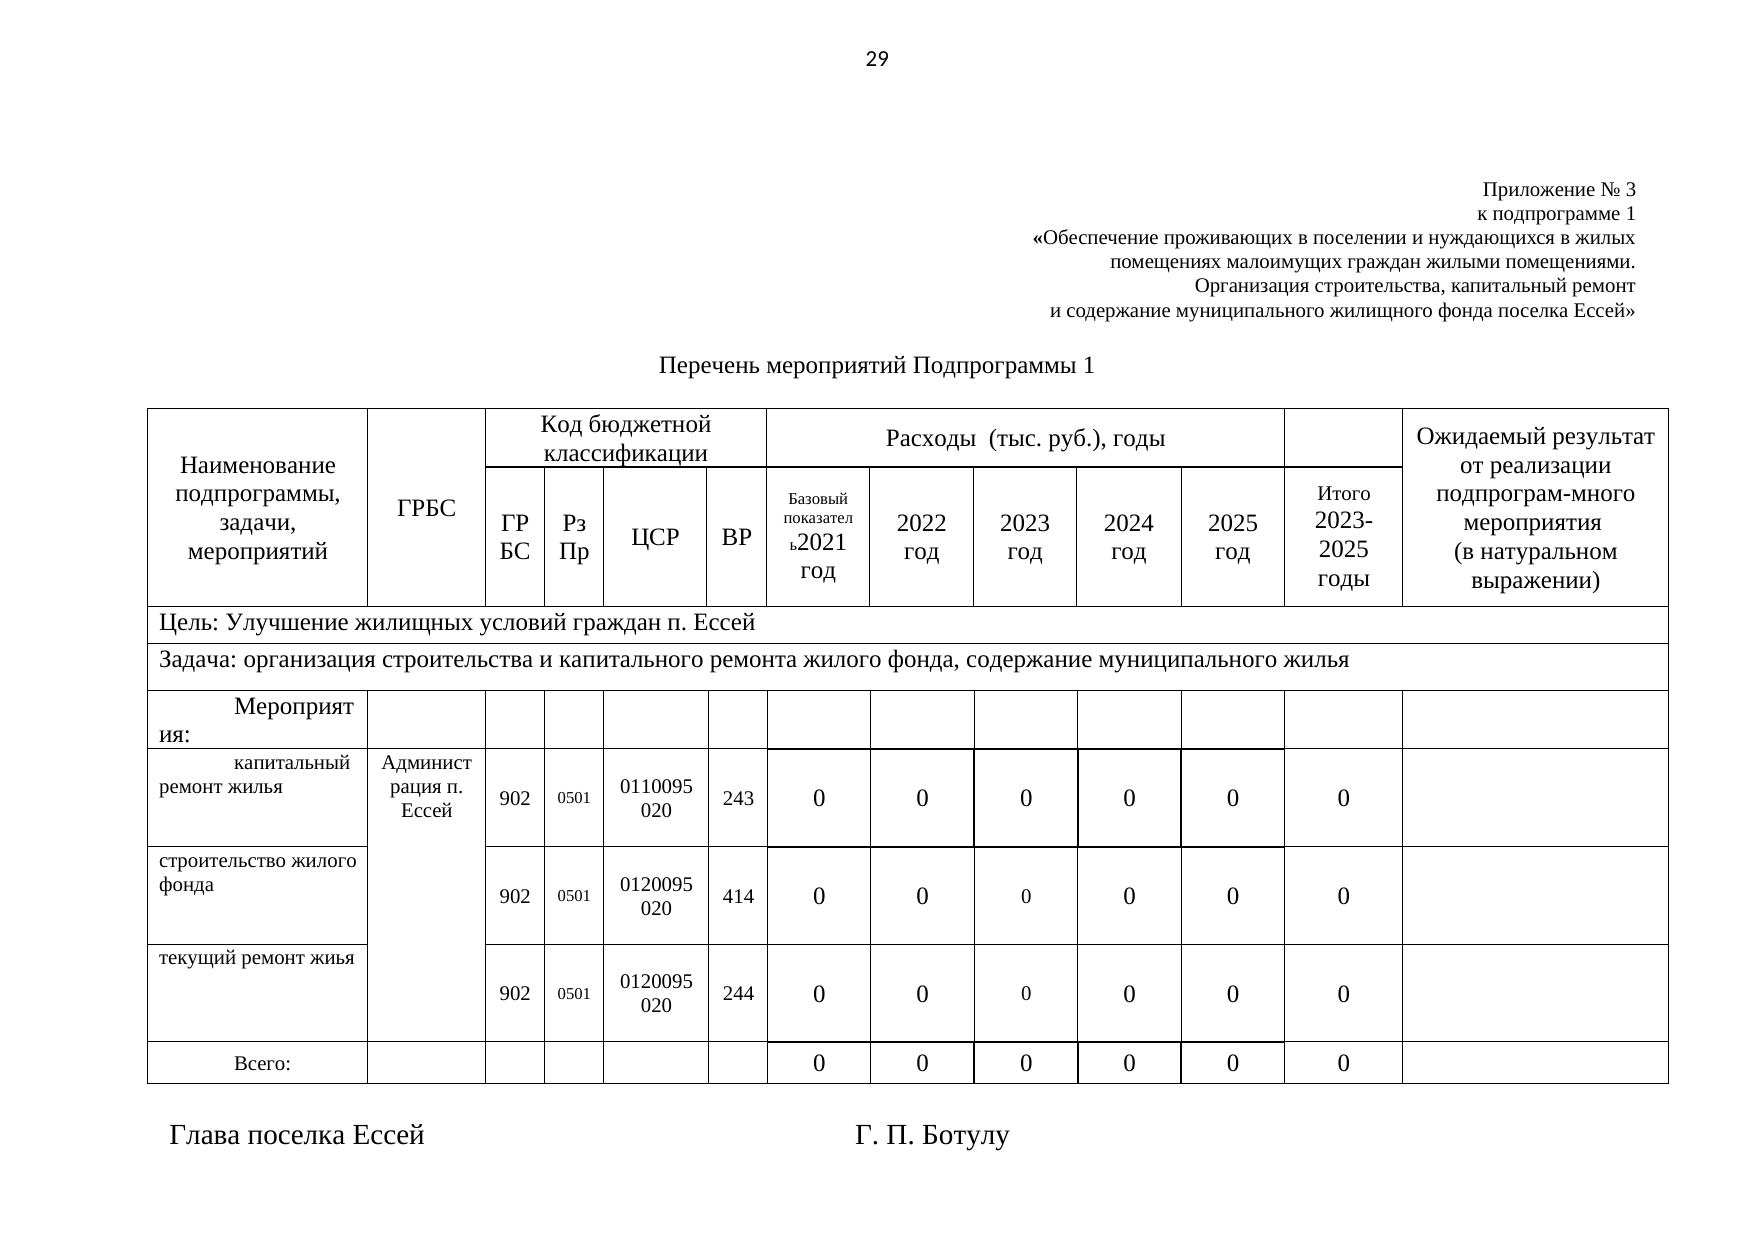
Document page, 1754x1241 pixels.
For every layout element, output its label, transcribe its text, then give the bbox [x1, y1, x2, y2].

table_cell 414 [709, 847, 767, 944]
table_cell Администрация п. Ессей [368, 749, 485, 1041]
table_cell [975, 691, 1077, 748]
table_cell 0 [1182, 750, 1284, 846]
table_cell 0 [1182, 945, 1284, 1041]
table_cell Мероприятия: [148, 691, 367, 748]
table_cell 0 [768, 848, 870, 944]
table_cell 0 [768, 750, 870, 846]
table_cell 0 [1078, 945, 1181, 1041]
table_cell [1403, 945, 1668, 1041]
text Перечень мероприятий Подпрограммы 1 [118, 350, 1636, 379]
table_cell Цель: Улучшение жилищных условий граждан п. Ессей [148, 607, 1668, 643]
table_cell 0 [1078, 848, 1181, 944]
table_cell 902 [486, 749, 544, 846]
table_cell 2023 год [974, 468, 1076, 606]
table_cell 0 [1182, 1043, 1284, 1082]
table_cell [768, 691, 870, 748]
table_cell [871, 691, 974, 748]
table_cell 2024 год [1077, 468, 1181, 606]
table_cell строительство жилого фонда [148, 847, 367, 944]
table_cell капитальный ремонт жилья [148, 749, 367, 846]
table_cell 0 [1079, 750, 1180, 846]
table_cell [1403, 1042, 1668, 1082]
table_cell 2022 год [870, 468, 973, 606]
text к подпрограмме 1 [118, 201, 1636, 225]
table_cell Итого 2023-2025 годы [1285, 468, 1402, 606]
table_cell Базовый показатель2021 год [767, 468, 869, 606]
table_cell ЦСР [604, 468, 706, 606]
table_cell [545, 1042, 603, 1082]
table_cell [604, 691, 708, 748]
table_cell [1403, 847, 1668, 944]
text и содержание муниципального жилищного фонда поселка Ессей» [118, 297, 1636, 322]
table_header Ожидаемый результат от реализации подпрограм-много мероприятия (в натуральном выражении) [1403, 409, 1668, 606]
table_cell 244 [709, 945, 767, 1041]
text Глава поселка Ессей Г. П. Ботулу [118, 1117, 1636, 1151]
text Приложение № 3 [1093, 177, 1636, 201]
table_cell [1078, 691, 1181, 748]
table_header Наименование подпрограммы, задачи, мероприятий [148, 409, 367, 606]
table_cell 0501 [545, 847, 603, 944]
table_cell 0120095020 [604, 945, 708, 1041]
table_cell 0 [871, 1043, 973, 1082]
table_header ГРБС [368, 409, 485, 606]
table_cell 0 [1285, 945, 1402, 1041]
table_cell 0 [1285, 1042, 1402, 1082]
table_cell Всего: [148, 1042, 367, 1082]
table_cell [1285, 691, 1402, 748]
table_cell 0501 [545, 945, 603, 1041]
table_cell 0110095020 [604, 749, 708, 846]
table_cell 0 [871, 945, 974, 1041]
table_cell 2025 год [1182, 468, 1284, 606]
table_cell Задача: организация строительства и капитального ремонта жилого фонда, содержание муниципального жилья [148, 644, 1668, 690]
table_cell 0 [1285, 749, 1402, 846]
table_cell [1403, 691, 1668, 748]
table_cell [545, 691, 603, 748]
table_cell [709, 691, 767, 748]
table_cell РзПр [545, 468, 603, 606]
table_cell 902 [486, 945, 544, 1041]
table_cell 0120095020 [604, 847, 708, 944]
table_cell 0501 [545, 749, 603, 846]
table_cell [486, 691, 544, 748]
table_cell 243 [709, 749, 767, 846]
table_cell [1182, 691, 1284, 748]
table_cell 0 [1079, 1043, 1180, 1082]
table_header Код бюджетной классификации [486, 409, 766, 466]
table_cell 0 [975, 750, 1077, 846]
table_cell 0 [871, 848, 974, 944]
table_cell [368, 691, 485, 748]
table_cell 0 [975, 848, 1077, 944]
table_cell 0 [768, 945, 870, 1041]
table_cell 902 [486, 847, 544, 944]
table_cell 0 [1285, 847, 1402, 944]
table_cell [368, 1042, 485, 1082]
table_cell 0 [975, 945, 1077, 1041]
table_cell [1403, 749, 1668, 846]
table_cell текущий ремонт жиья [148, 945, 367, 1041]
table_cell ВР [707, 468, 766, 606]
table_cell 0 [871, 750, 973, 846]
text Организация строительства, капитальный ремонт [118, 273, 1636, 297]
table_header Расходы (тыс. руб.), годы [767, 409, 1284, 466]
table_cell [486, 1042, 544, 1082]
table_header [1285, 409, 1402, 466]
text помещениях малоимущих граждан жилыми помещениями. [118, 249, 1636, 273]
table_cell [709, 1042, 767, 1082]
table_cell [604, 1042, 708, 1082]
table_cell ГРБС [486, 468, 544, 606]
table_cell 0 [1182, 848, 1284, 944]
table_cell 0 [975, 1043, 1077, 1082]
text «Обеспечение проживающих в поселении и нуждающихся в жилых [118, 225, 1636, 249]
table_cell 0 [768, 1043, 870, 1082]
